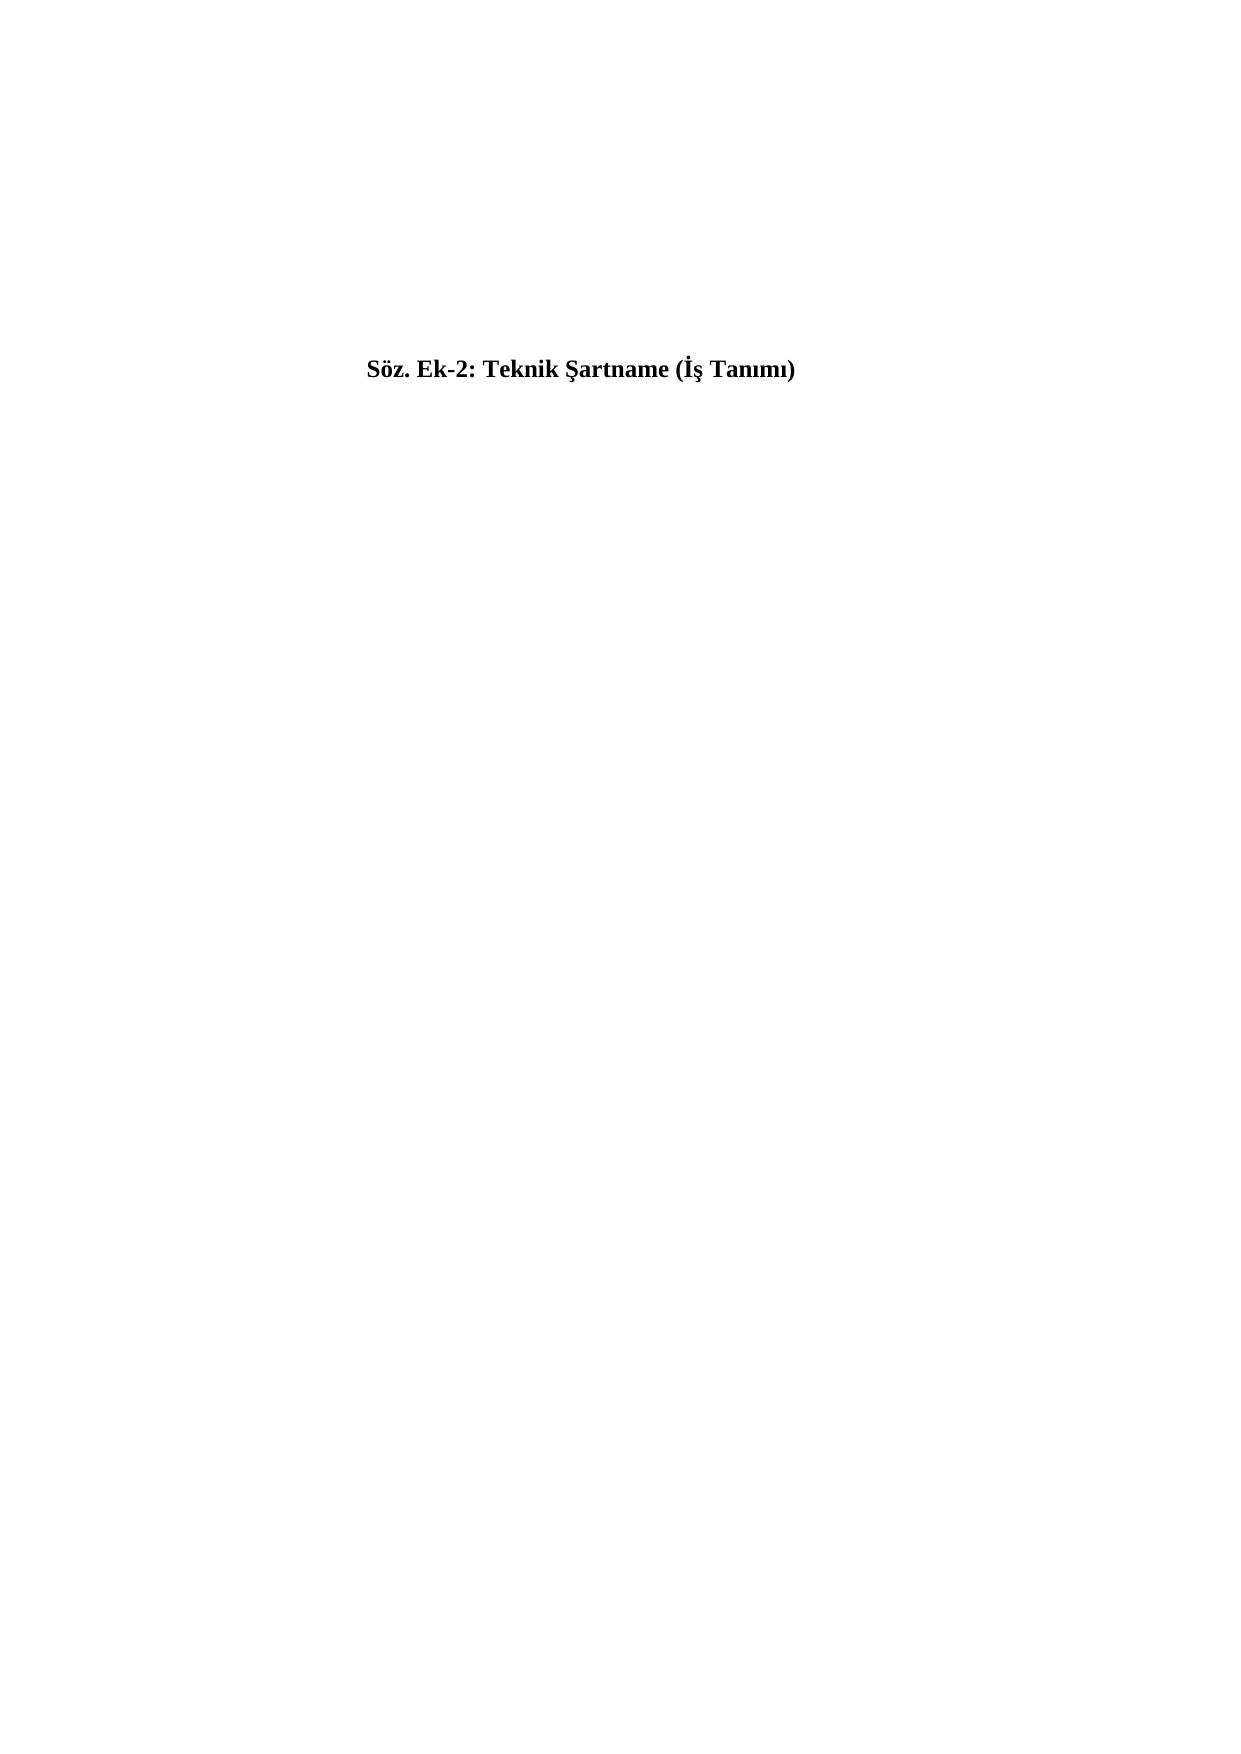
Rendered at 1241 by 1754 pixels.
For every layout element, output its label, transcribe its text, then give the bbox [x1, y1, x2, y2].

subtitle Söz. Ek-2: Teknik Şartname (İş Tanımı) [148, 354, 1093, 383]
